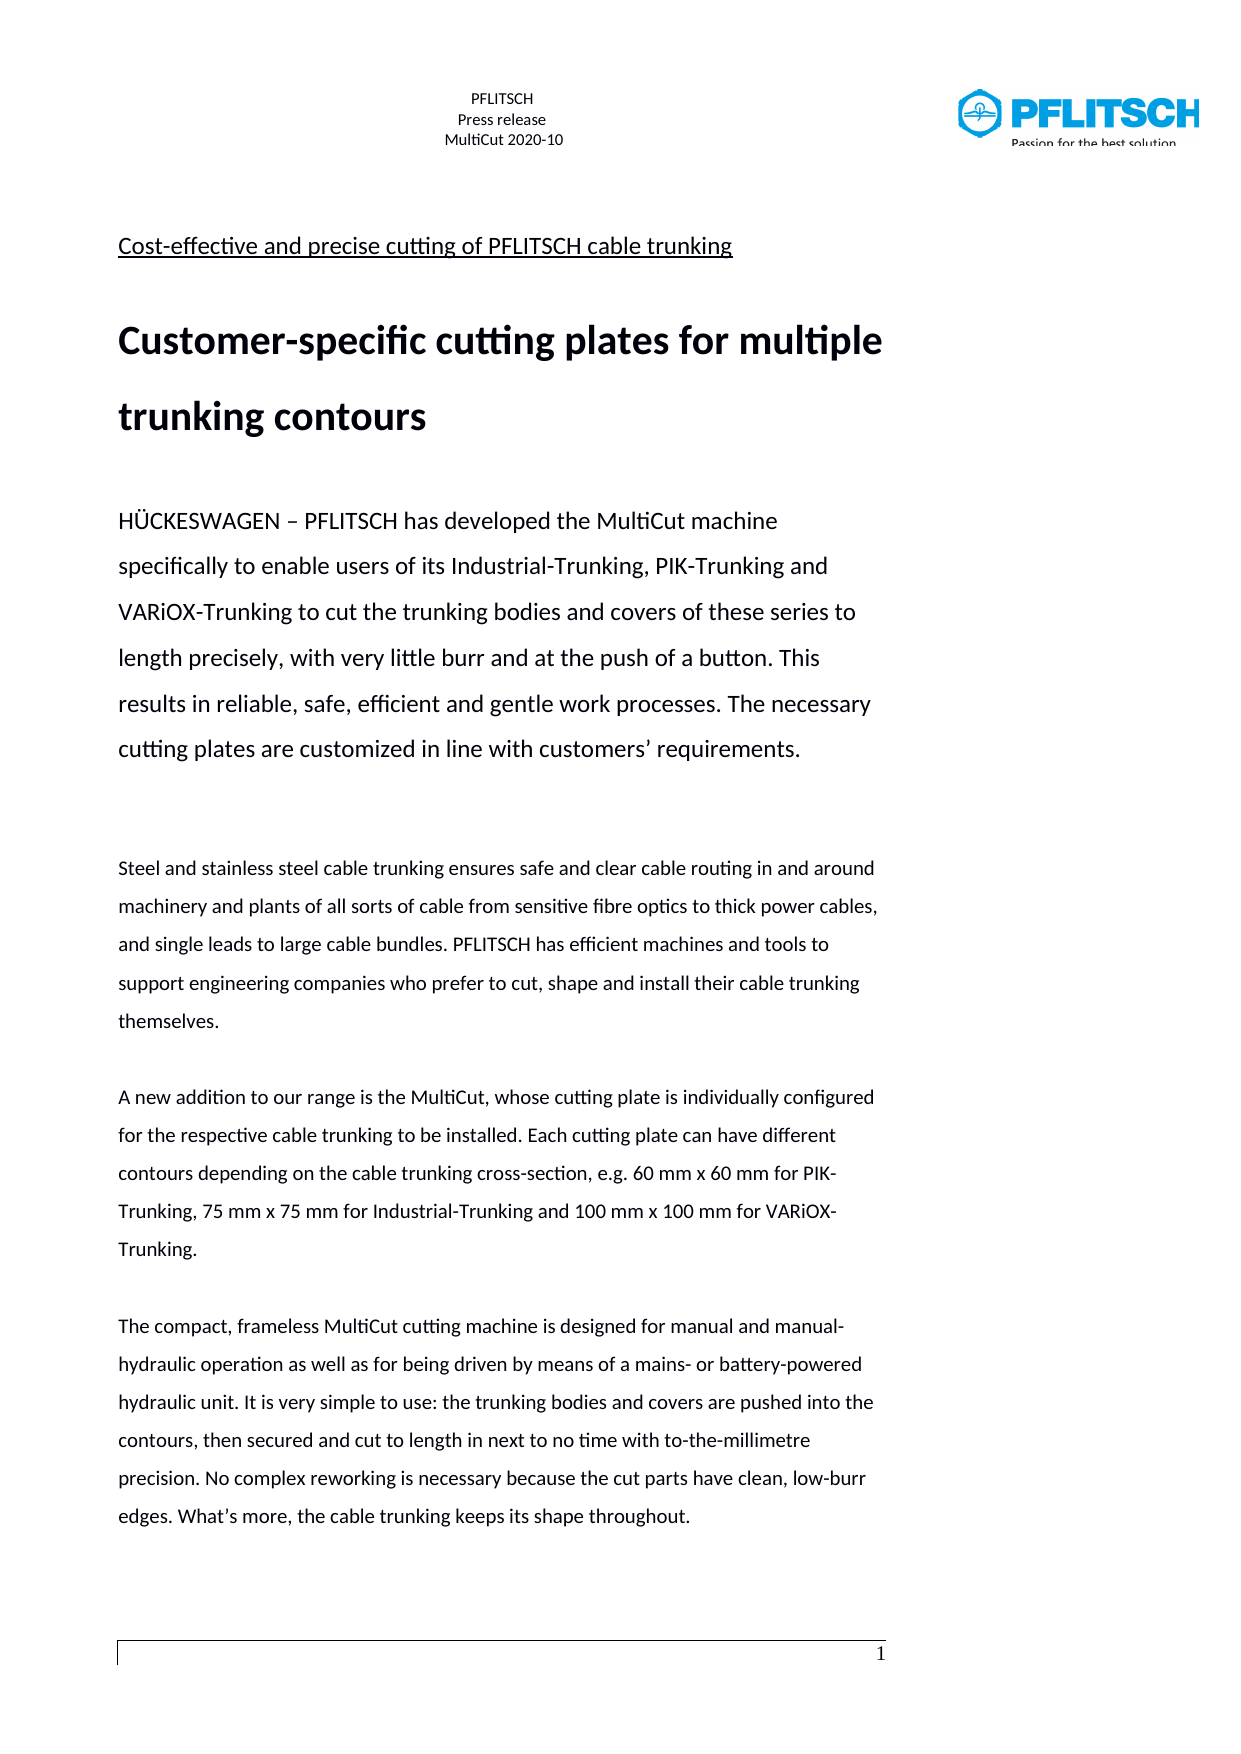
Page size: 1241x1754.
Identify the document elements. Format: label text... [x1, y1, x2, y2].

subtitle Cost-effective and precise cutting of PFLITSCH cable trunking [118, 230, 886, 261]
text HÜCKESWAGEN – PFLITSCH has developed the MultiCut machine specifically to enable users of its Industrial-Trunking, PIK-Trunking and VARiOX-Trunking to cut the trunking bodies and covers of these series to length precisely, with very little burr and at the push of a button. This results in reliable, safe, efficient and gentle work processes. The necessary cutting plates are customized in line with customers’ requirements. [118, 505, 886, 764]
picture [958, 89, 1199, 146]
text A new addition to our range is the MultiCut, whose cutting plate is individually configured for the respective cable trunking to be installed. Each cutting plate can have different contours depending on the cable trunking cross-section, e.g. 60 mm x 60 mm for PIK-Trunking, 75 mm x 75 mm for Industrial-Trunking and 100 mm x 100 mm for VARiOX-Trunking. [118, 1084, 886, 1262]
list Customer-specific cutting plates for multiple trunking contours [118, 314, 886, 441]
text Steel and stainless steel cable trunking ensures safe and clear cable routing in and around machinery and plants of all sorts of cable from sensitive fibre optics to thick power cables, and single leads to large cable bundles. PFLITSCH has efficient machines and tools to support engineering companies who prefer to cut, shape and install their cable trunking themselves. [118, 855, 886, 1033]
picture [963, 96, 997, 131]
text The compact, frameless MultiCut cutting machine is designed for manual and manual-hydraulic operation as well as for being driven by means of a mains- or battery-powered hydraulic unit. It is very simple to use: the trunking bodies and covers are pushed into the contours, then secured and cut to length in next to no time with to-the-millimetre precision. No complex reworking is necessary because the cut parts have clean, low-burr edges. What’s more, the cable trunking keeps its shape throughout. [118, 1313, 886, 1529]
picture [958, 89, 977, 101]
